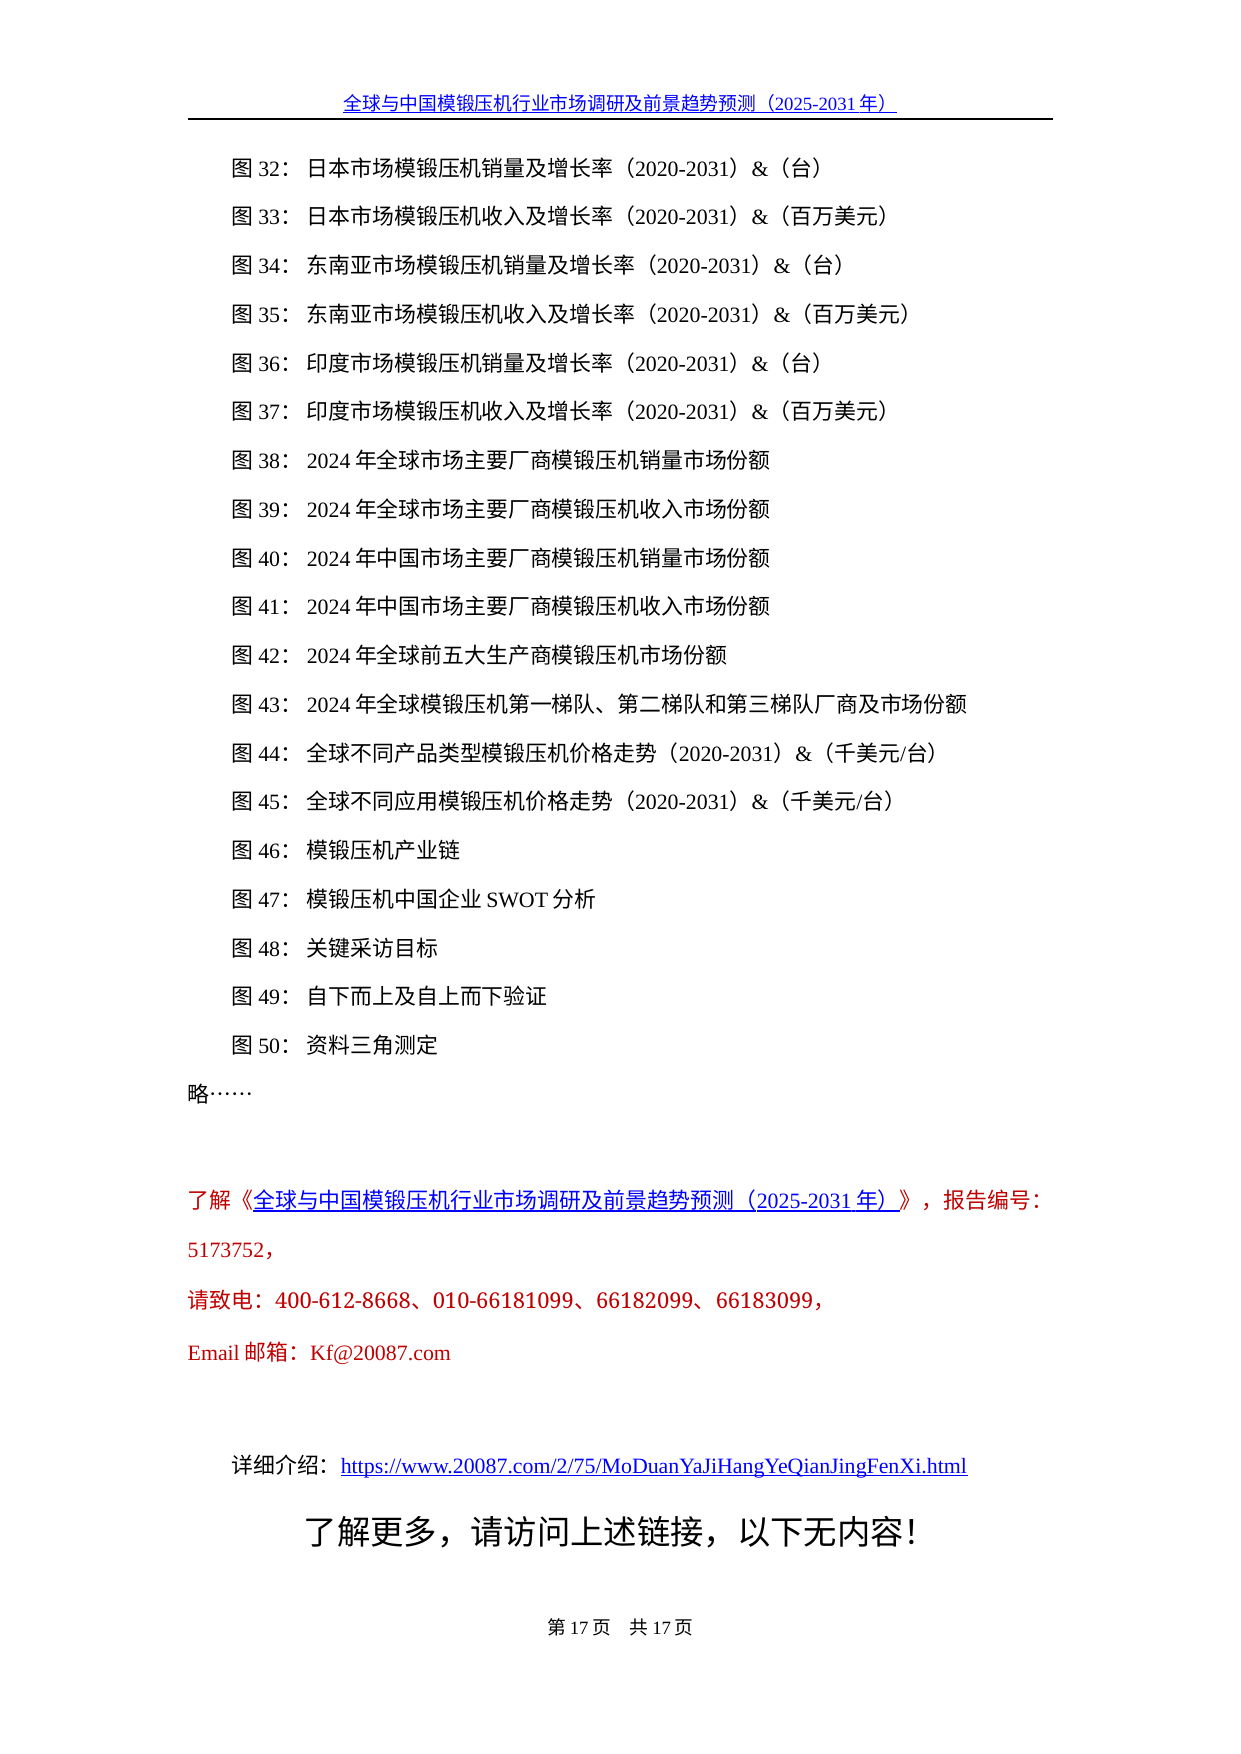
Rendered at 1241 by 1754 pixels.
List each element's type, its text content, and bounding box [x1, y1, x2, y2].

text 详细介绍：https://www.20087.com/2/75/MoDuanYaJiHangYeQianJingFenXi.html [187, 1448, 1053, 1480]
text Email邮箱：Kf@20087.com [187, 1335, 1053, 1367]
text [187, 150, 1053, 1109]
text 了解《全球与中国模锻压机行业市场调研及前景趋势预测（2025-2031年）》，报告编号：5173752， [187, 1183, 1053, 1264]
text 请致电：400-612-8668、010-66181099、66182099、66183099， [187, 1283, 1053, 1316]
title 了解更多，请访问上述链接，以下无内容！ [187, 1498, 1053, 1563]
